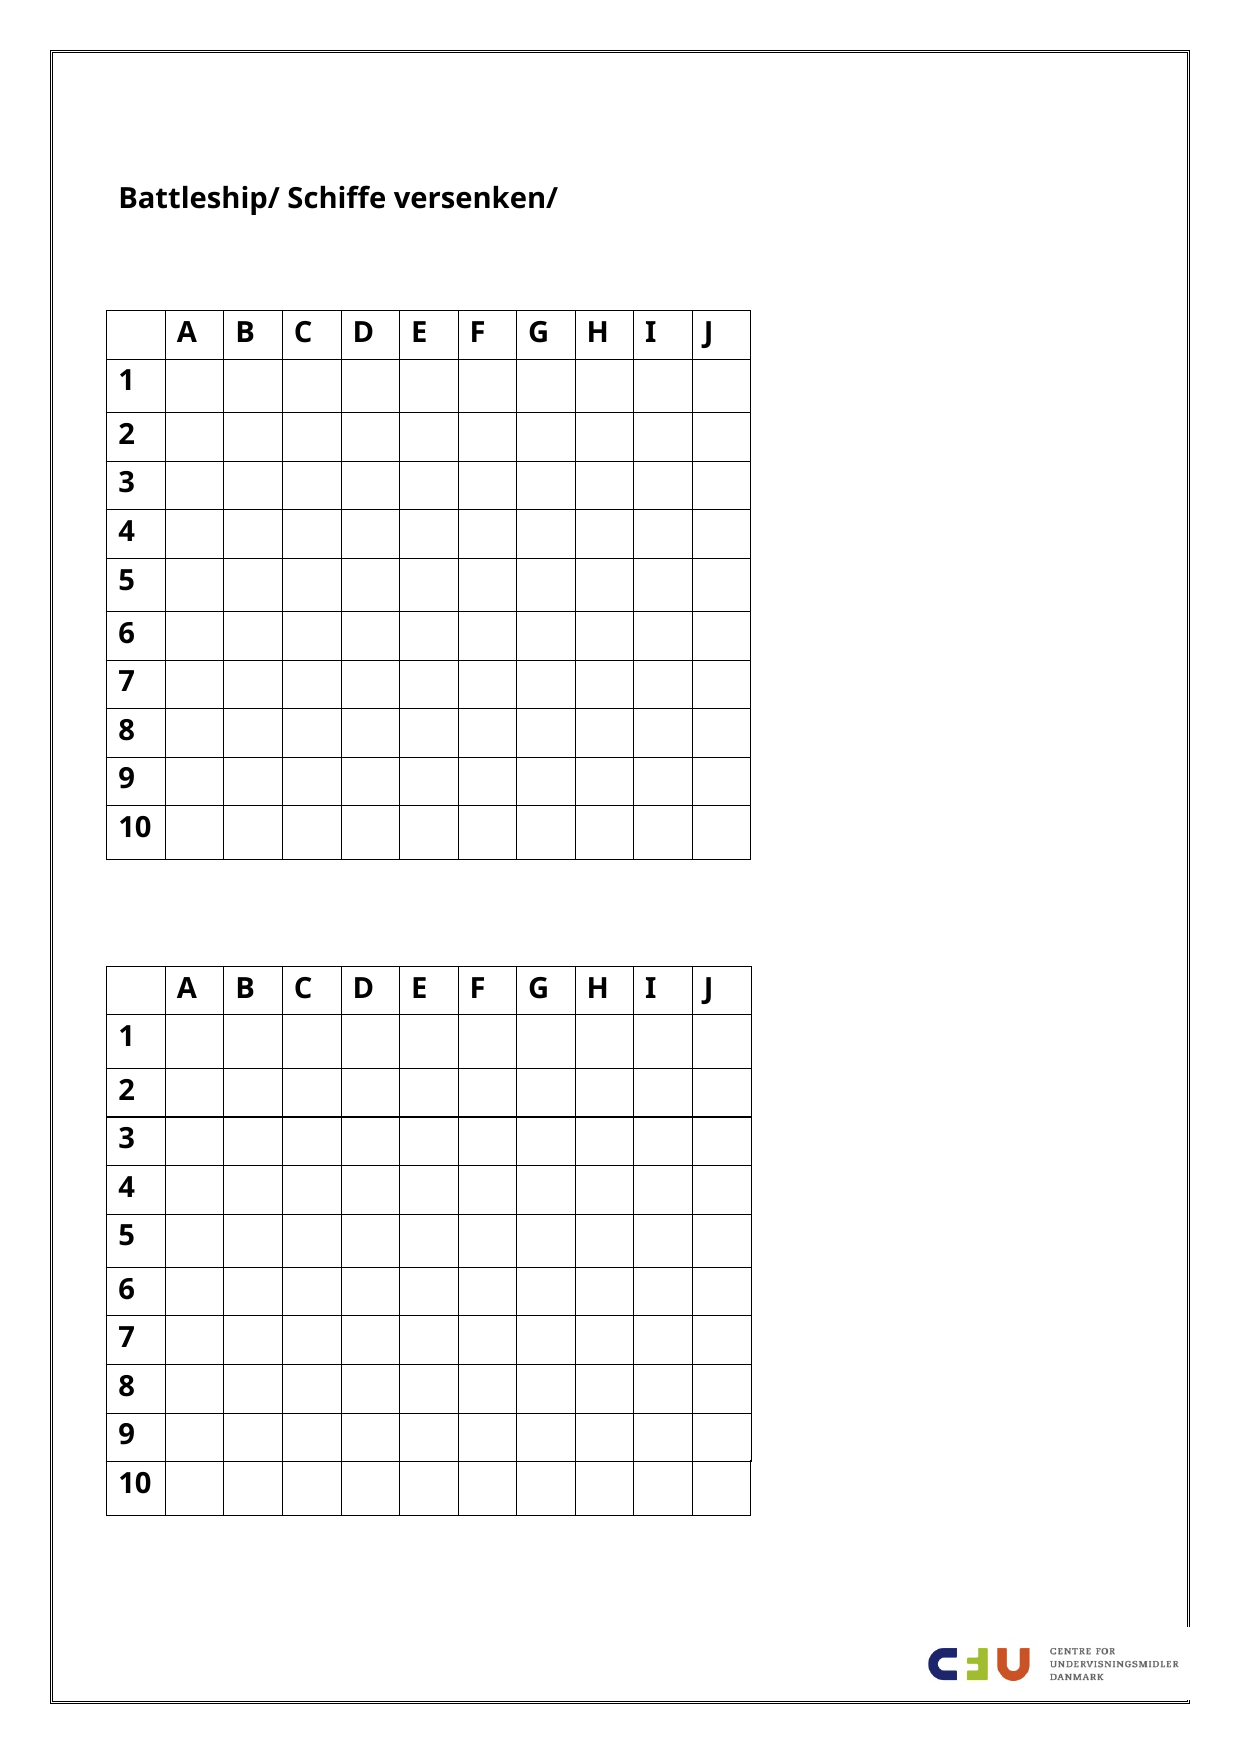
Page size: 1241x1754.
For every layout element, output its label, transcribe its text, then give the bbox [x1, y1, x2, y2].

table_cell [400, 462, 458, 509]
table_cell [693, 559, 750, 611]
table_cell [224, 1462, 282, 1514]
table_cell [400, 1015, 458, 1068]
table_cell [224, 661, 282, 708]
table_cell [166, 1316, 223, 1364]
table_cell [693, 360, 750, 412]
table_cell [283, 1015, 341, 1068]
table_cell [166, 806, 223, 859]
table_cell [283, 510, 341, 558]
table_cell [400, 709, 458, 757]
table_cell [576, 510, 633, 558]
table_cell [224, 1414, 282, 1461]
table_cell [576, 360, 633, 412]
table_cell 4 [107, 510, 165, 558]
table_cell [166, 462, 223, 509]
table_cell [517, 1015, 575, 1068]
picture [907, 1627, 1195, 1699]
table_cell [224, 510, 282, 558]
table_cell [459, 360, 516, 412]
table_cell [166, 1215, 223, 1267]
table_cell [283, 806, 341, 859]
table_cell [634, 709, 692, 757]
table_header F [459, 311, 516, 359]
table_cell [459, 1015, 516, 1068]
table_cell [400, 1118, 458, 1165]
table_cell [693, 709, 750, 757]
table_header [107, 967, 165, 1014]
table_cell [224, 1316, 282, 1364]
table_cell [517, 1462, 575, 1514]
table_cell [634, 360, 692, 412]
table_cell [693, 758, 750, 805]
table_cell [400, 1215, 458, 1267]
table_cell [166, 559, 223, 611]
table_cell 3 [107, 462, 165, 509]
table_cell [400, 559, 458, 611]
table_cell [283, 1414, 341, 1461]
table_cell [459, 559, 516, 611]
table_cell [634, 1166, 692, 1213]
table_cell [693, 1069, 751, 1116]
table_cell 4 [107, 1166, 165, 1213]
table_cell [283, 1118, 341, 1165]
table_cell [517, 1118, 575, 1165]
table_header D [342, 311, 399, 359]
table_cell [224, 1118, 282, 1165]
table_cell [576, 1268, 633, 1315]
table_cell [224, 709, 282, 757]
table_cell [224, 806, 282, 859]
table_cell [576, 758, 633, 805]
table_cell [693, 1015, 751, 1068]
table_cell [634, 1365, 692, 1412]
table_header J [693, 967, 751, 1014]
table_cell 8 [107, 1365, 165, 1412]
table_header A [166, 311, 223, 359]
table_cell [576, 661, 633, 708]
table_header D [342, 967, 399, 1014]
table_cell [517, 758, 575, 805]
table_cell [576, 1118, 633, 1165]
table_cell [400, 1316, 458, 1364]
table_cell 9 [107, 758, 165, 805]
table_cell [166, 1069, 223, 1116]
table_cell [400, 510, 458, 558]
table_cell [517, 1215, 575, 1267]
table_cell [693, 661, 750, 708]
table_cell [400, 1414, 458, 1461]
table_cell [459, 1268, 516, 1315]
table_cell [517, 413, 575, 461]
table_cell [517, 1268, 575, 1315]
table_cell [283, 413, 341, 461]
table_cell [342, 709, 399, 757]
table_cell [400, 1268, 458, 1315]
table_cell [224, 559, 282, 611]
table_cell [166, 1268, 223, 1315]
text Battleship/ Schiffe versenken/ [118, 177, 1122, 217]
table_cell [517, 1414, 575, 1461]
table_cell [224, 413, 282, 461]
table_cell [634, 758, 692, 805]
table_cell 10 [107, 806, 165, 859]
table_cell [283, 559, 341, 611]
table_cell 3 [107, 1118, 165, 1165]
table_cell [400, 1069, 458, 1116]
table_cell [400, 806, 458, 859]
table_cell [342, 806, 399, 859]
table_cell [576, 1215, 633, 1267]
table_header F [459, 967, 516, 1014]
table_cell [342, 462, 399, 509]
table_cell [342, 1166, 399, 1213]
table_cell [576, 1414, 633, 1461]
table_cell [283, 612, 341, 660]
table_cell [342, 1414, 399, 1461]
table_header [107, 311, 165, 359]
table_header I [634, 311, 692, 359]
table_cell [693, 462, 750, 509]
table_cell [693, 1268, 751, 1315]
table_cell [283, 758, 341, 805]
table_cell [576, 806, 633, 859]
table_header J [693, 311, 750, 359]
table_cell [517, 1365, 575, 1412]
table_cell [166, 360, 223, 412]
table_cell 2 [107, 413, 165, 461]
table_cell 6 [107, 1268, 165, 1315]
table_cell [517, 559, 575, 611]
table_cell [693, 510, 750, 558]
table_cell [342, 510, 399, 558]
table_cell [459, 612, 516, 660]
table_cell [634, 661, 692, 708]
table_cell [634, 462, 692, 509]
table_cell [459, 806, 516, 859]
table_header E [400, 311, 458, 359]
table_cell [342, 413, 399, 461]
table_cell [166, 1166, 223, 1213]
table_cell [166, 612, 223, 660]
table_cell [693, 1166, 751, 1213]
table_cell [224, 612, 282, 660]
table_cell 6 [107, 612, 165, 660]
table_header G [517, 311, 575, 359]
table_cell [634, 510, 692, 558]
table_cell [459, 1316, 516, 1364]
table_cell [283, 1069, 341, 1116]
table_cell [517, 510, 575, 558]
table_cell [400, 1166, 458, 1213]
table_cell [400, 612, 458, 660]
table_cell [634, 1069, 692, 1116]
table_cell [634, 413, 692, 461]
table_header H [576, 311, 633, 359]
table_cell [166, 413, 223, 461]
table_cell [224, 1015, 282, 1068]
table_cell [634, 1215, 692, 1267]
table_cell [459, 1215, 516, 1267]
table_cell [517, 1069, 575, 1116]
table_cell [576, 413, 633, 461]
table_cell [283, 661, 341, 708]
table_cell [283, 1215, 341, 1267]
table_cell [400, 413, 458, 461]
table_cell [459, 510, 516, 558]
table_cell [634, 1462, 692, 1514]
table_header C [283, 311, 341, 359]
table_cell 8 [107, 709, 165, 757]
table_cell [693, 612, 750, 660]
table_cell [576, 1069, 633, 1116]
table_cell [342, 1215, 399, 1267]
table_cell [576, 1015, 633, 1068]
table_cell [342, 1015, 399, 1068]
table_cell [517, 1166, 575, 1213]
table_cell [693, 1215, 751, 1267]
table_cell [517, 462, 575, 509]
table_cell [166, 1414, 223, 1461]
table_cell [166, 1462, 223, 1514]
table_cell [283, 462, 341, 509]
table_cell [517, 612, 575, 660]
table_cell [576, 709, 633, 757]
table_cell [693, 1462, 750, 1514]
table_cell [576, 462, 633, 509]
table_cell 7 [107, 661, 165, 708]
table_cell [166, 1015, 223, 1068]
table_cell [342, 559, 399, 611]
table_cell [283, 1365, 341, 1412]
table_cell [517, 806, 575, 859]
table_cell [283, 1268, 341, 1315]
table_cell 10 [107, 1462, 165, 1514]
table_cell [576, 559, 633, 611]
table_cell [634, 1268, 692, 1315]
table_cell 9 [107, 1414, 165, 1461]
table_cell [342, 1462, 399, 1514]
table_cell [342, 612, 399, 660]
table_cell [400, 758, 458, 805]
table_cell [517, 709, 575, 757]
table_cell [693, 1316, 751, 1364]
table_cell [400, 360, 458, 412]
table_cell [459, 1462, 516, 1514]
table_header E [400, 967, 458, 1014]
table_header C [283, 967, 341, 1014]
table_header H [576, 967, 633, 1014]
table_cell [166, 510, 223, 558]
table_cell [576, 1316, 633, 1364]
table_cell [283, 1316, 341, 1364]
table_cell [342, 1316, 399, 1364]
table_cell [634, 559, 692, 611]
table_cell [634, 1316, 692, 1364]
table_cell [166, 1365, 223, 1412]
table_cell [342, 1365, 399, 1412]
table_header I [634, 967, 692, 1014]
table_cell [166, 709, 223, 757]
table_cell [166, 1118, 223, 1165]
table_cell [517, 360, 575, 412]
table_cell [693, 1365, 751, 1412]
table_cell [400, 1462, 458, 1514]
table_cell [459, 709, 516, 757]
table_cell [517, 661, 575, 708]
table_cell [224, 1365, 282, 1412]
table_cell [459, 413, 516, 461]
table_cell [459, 1365, 516, 1412]
table_cell [693, 413, 750, 461]
table_cell [166, 661, 223, 708]
table_cell [224, 1069, 282, 1116]
table_cell [283, 709, 341, 757]
table_cell [459, 758, 516, 805]
table_cell [342, 758, 399, 805]
table_cell [342, 360, 399, 412]
table_cell [166, 758, 223, 805]
table_cell 2 [107, 1069, 165, 1116]
table_cell [634, 612, 692, 660]
table_cell [693, 1118, 751, 1165]
table_cell [576, 1462, 633, 1514]
table_cell [224, 360, 282, 412]
table_cell [224, 462, 282, 509]
table_header A [166, 967, 223, 1014]
table_cell [342, 1268, 399, 1315]
table_cell [576, 1166, 633, 1213]
table_cell [283, 1462, 341, 1514]
table_cell [224, 1166, 282, 1213]
table_cell [517, 1316, 575, 1364]
table_cell 1 [107, 1015, 165, 1068]
table_cell [693, 1414, 751, 1461]
table_header G [517, 967, 575, 1014]
table_cell [459, 661, 516, 708]
table_cell [283, 360, 341, 412]
table_cell [576, 1365, 633, 1412]
table_cell [459, 1069, 516, 1116]
table_cell [634, 1414, 692, 1461]
table_cell 5 [107, 1215, 165, 1267]
table_cell [459, 1414, 516, 1461]
table_cell [459, 462, 516, 509]
table_header B [224, 311, 282, 359]
table_cell [634, 1118, 692, 1165]
table_cell [224, 758, 282, 805]
table_cell [693, 806, 750, 859]
table_cell [342, 661, 399, 708]
table_cell 1 [107, 360, 165, 412]
table_cell [224, 1215, 282, 1267]
table_cell [576, 612, 633, 660]
table_cell 7 [107, 1316, 165, 1364]
table_cell [459, 1118, 516, 1165]
table_cell [634, 1015, 692, 1068]
table_cell [459, 1166, 516, 1213]
table_cell [634, 806, 692, 859]
table_cell [342, 1118, 399, 1165]
table_cell [400, 661, 458, 708]
table_cell [224, 1268, 282, 1315]
table_cell [400, 1365, 458, 1412]
table_cell 5 [107, 559, 165, 611]
table_cell [283, 1166, 341, 1213]
table_cell [342, 1069, 399, 1116]
table_header B [224, 967, 282, 1014]
